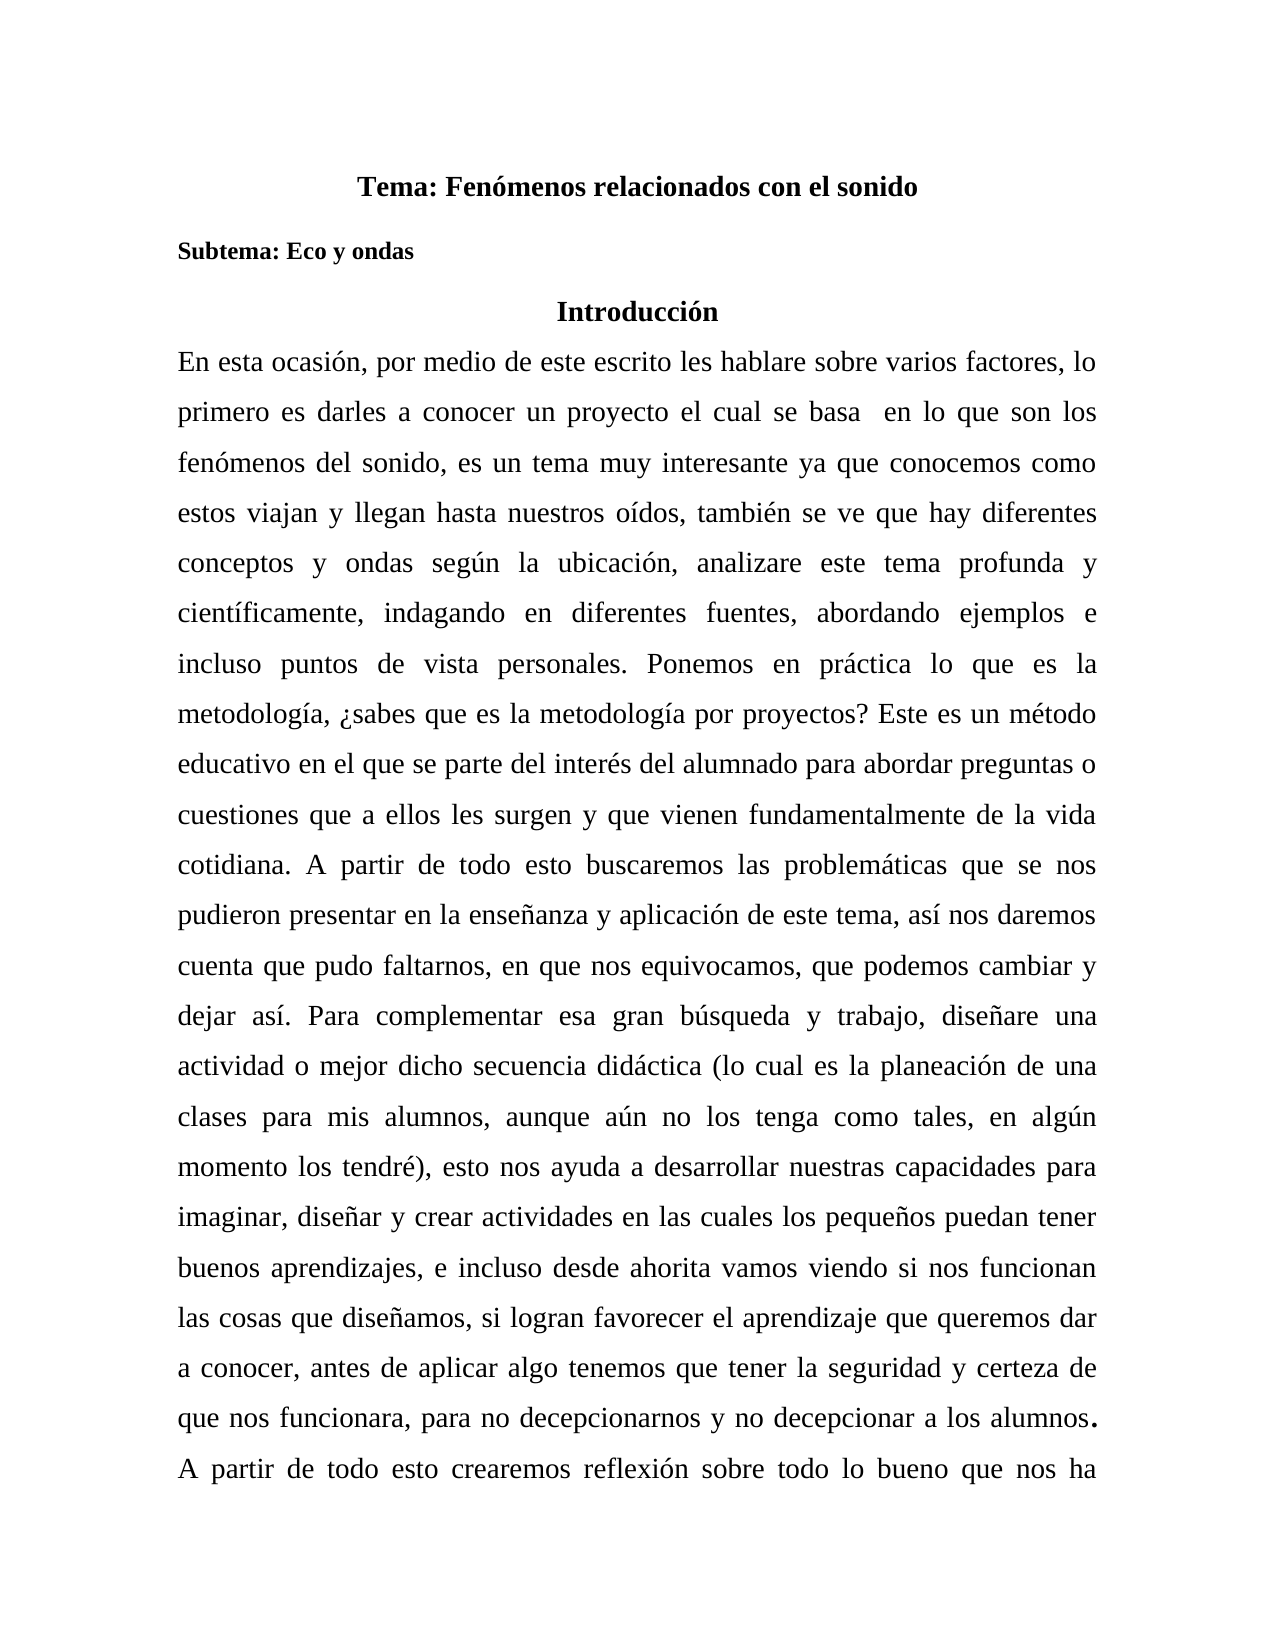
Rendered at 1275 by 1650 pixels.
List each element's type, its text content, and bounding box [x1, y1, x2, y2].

text Tema: Fenómenos relacionados con el sonido [177, 169, 1098, 203]
text Subtema: Eco y ondas [177, 236, 1098, 265]
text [177, 344, 1098, 1484]
text Introducción [177, 294, 1098, 327]
